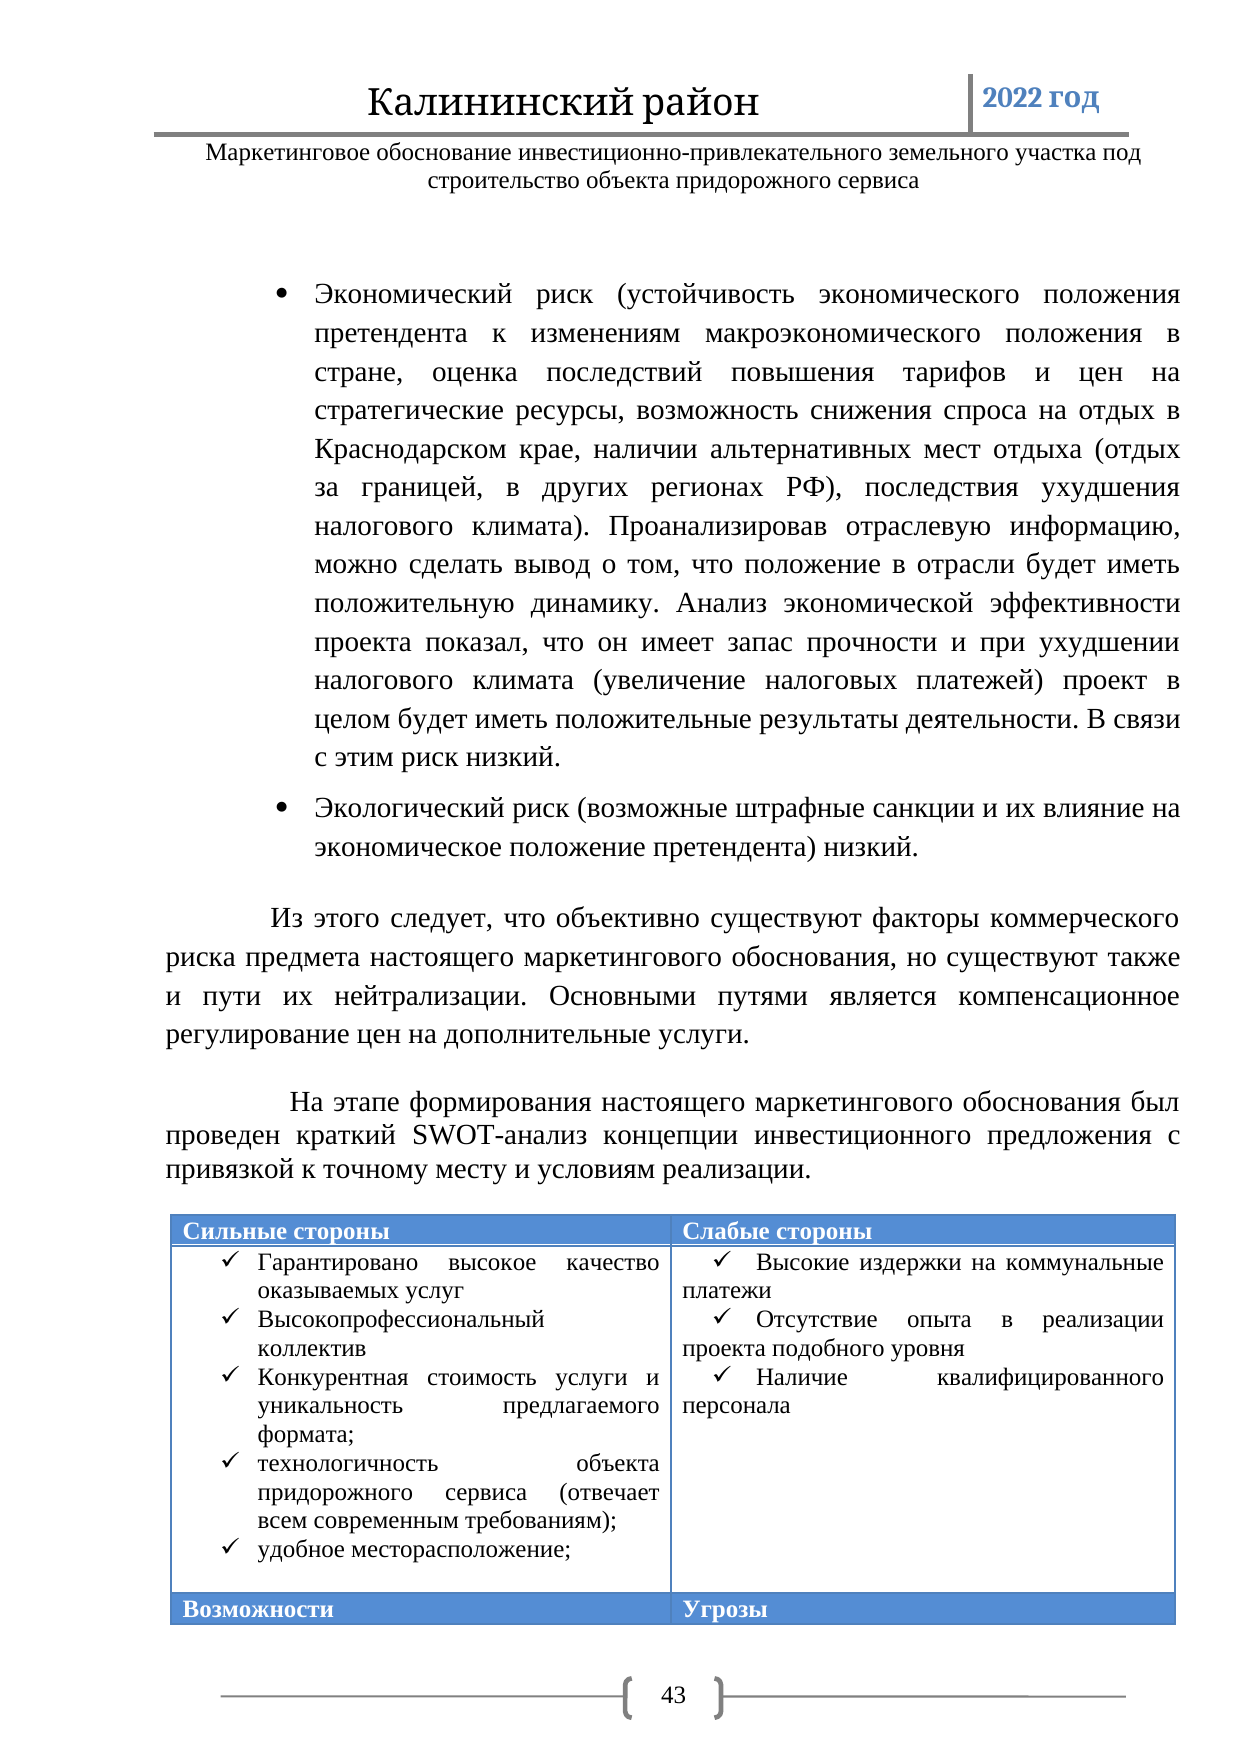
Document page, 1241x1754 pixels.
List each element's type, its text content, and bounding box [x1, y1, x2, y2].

list Экономический риск (устойчивость экономического положения претендента к изменениям макроэкономического положения в стране, оценка последствий повышения тарифов и цен на стратегические ресурсы, возможность снижения спроса на отдых в Краснодарском крае, наличии альтернативных мест отдыха (отдых за границей, в других регионах РФ), последствия ухудшения налогового климата). Проанализировав отраслевую информацию, можно сделать вывод о том, что положение в отрасли будет иметь положительную динамику. Анализ экономической эффективности проекта показал, что он имеет запас прочности и при ухудшении налогового климата (увеличение налоговых платежей) проект в целом будет иметь положительные результаты деятельности. В связи с этим риск низкий. [277, 277, 1181, 773]
table_cell Угрозы [672, 1594, 1174, 1623]
table_header Сильные стороны [172, 1216, 670, 1244]
table_cell Возможности [172, 1594, 670, 1623]
table_header Слабые стороны [672, 1216, 1174, 1244]
text Из этого следует, что объективно существуют факторы коммерческого риска предмета настоящего маркетингового обоснования, но существуют также и пути их нейтрализации. Основными путями является компенсационное регулирование цен на дополнительные услуги. [165, 901, 1181, 1050]
text На этапе формирования настоящего маркетингового обоснования был проведен краткий SWOT-анализ концепции инвестиционного предложения с привязкой к точному месту и условиям реализации. [165, 1084, 1181, 1184]
table_cell Гарантировано высокое качество оказываемых услуг Высокопрофессиональный коллектив Конкурентная стоимость услуги и уникальность предлагаемого формата; технологичность объекта придорожного сервиса (отвечает всем современным требованиям); удобное месторасположение; [172, 1247, 670, 1592]
list Экологический риск (возможные штрафные санкции и их влияние на экономическое положение претендента) низкий. [277, 790, 1181, 862]
table_cell Высокие издержки на коммунальные платежи Отсутствие опыта в реализации проекта подобного уровня Наличие квалифицированного персонала [672, 1247, 1174, 1592]
